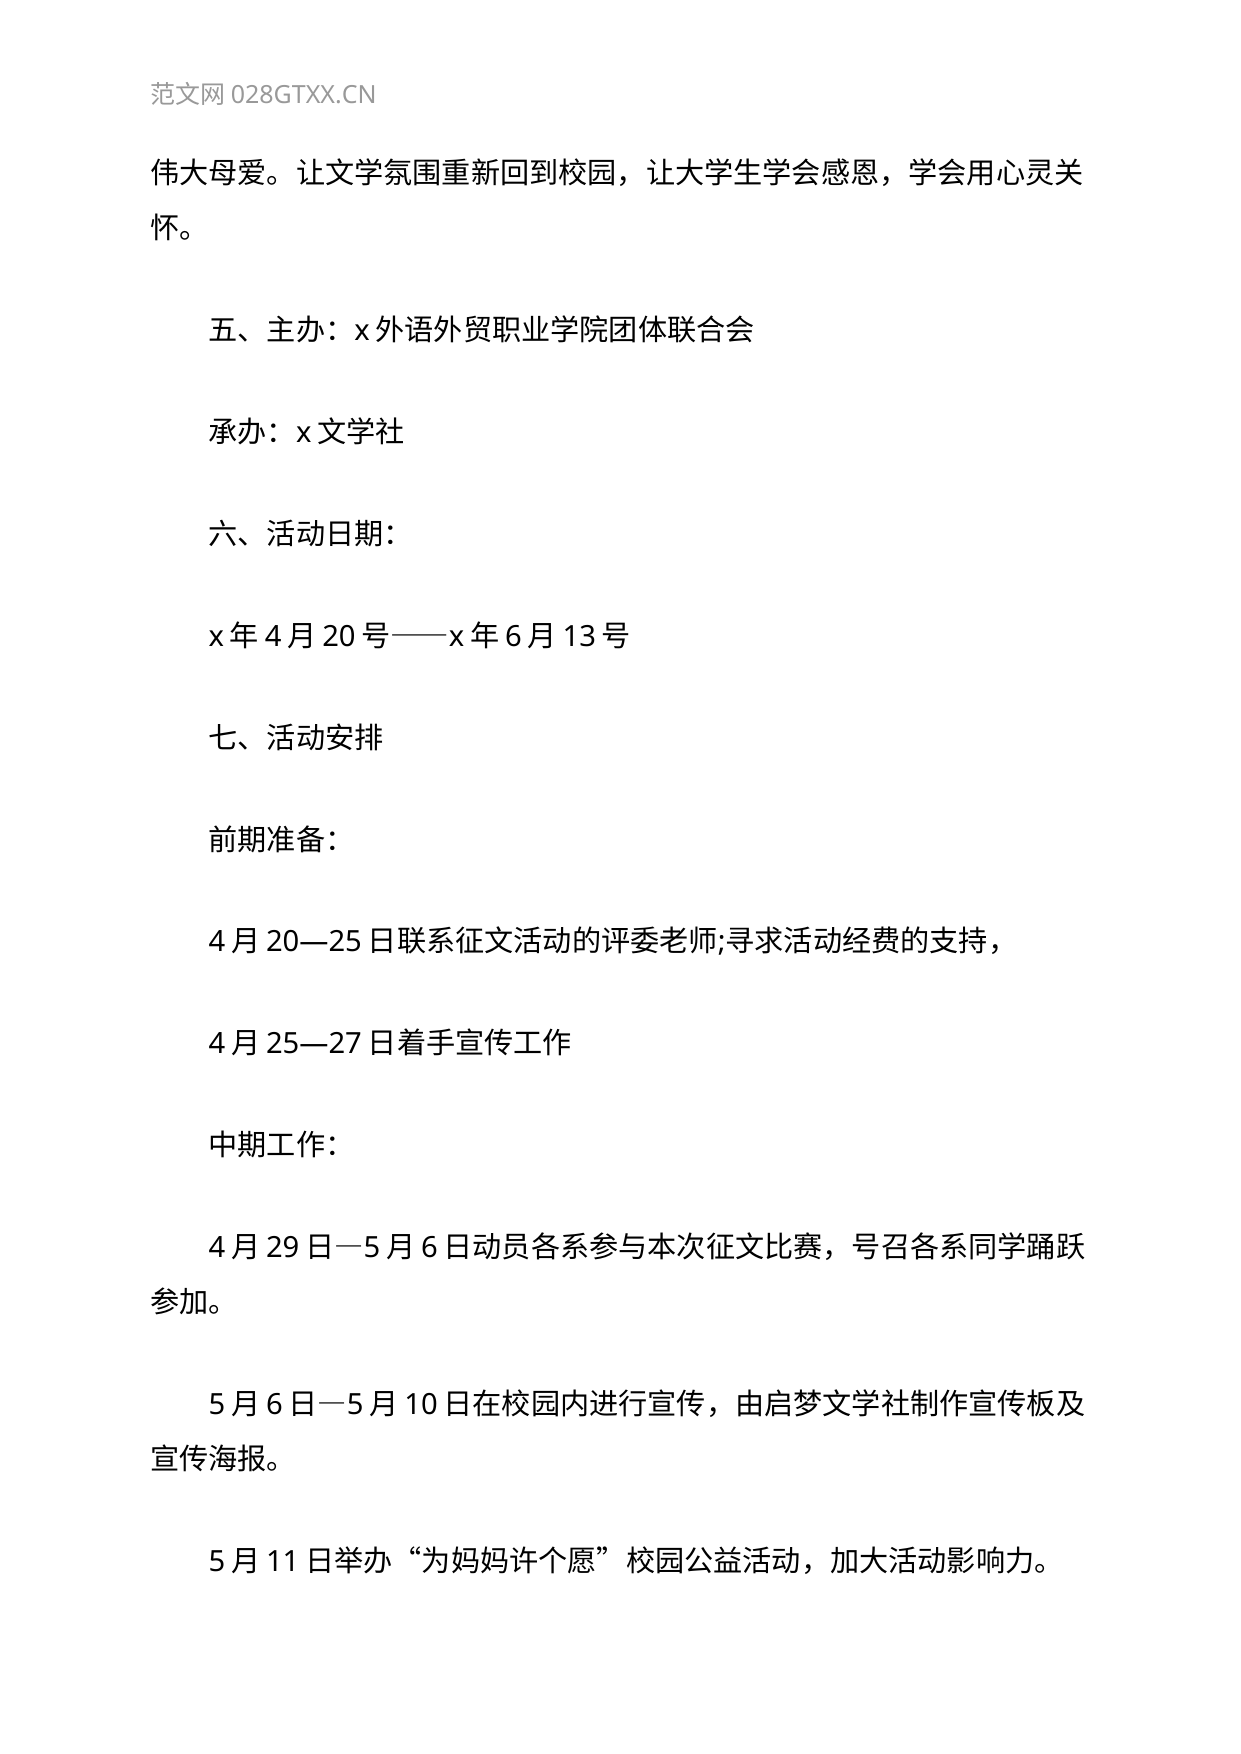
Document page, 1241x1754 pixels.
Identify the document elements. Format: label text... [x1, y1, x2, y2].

text 4月25—27日着手宣传工作 [150, 1020, 1090, 1062]
text 5月11日举办“为妈妈许个愿”校园公益活动，加大活动影响力。 [150, 1537, 1090, 1579]
text 4月20—25日联系征文活动的评委老师;寻求活动经费的支持， [150, 918, 1090, 960]
text 5月6日—5月10日在校园内进行宣传，由启梦文学社制作宣传板及宣传海报。 [150, 1380, 1090, 1478]
text 六、活动日期： [150, 511, 1090, 553]
text 承办：x文学社 [150, 409, 1090, 451]
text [150, 150, 1090, 247]
text 前期准备： [150, 816, 1090, 858]
text 4月29日—5月6日动员各系参与本次征文比赛，号召各系同学踊跃参加。 [150, 1224, 1090, 1321]
text x年4月20号——x年6月13号 [150, 612, 1090, 655]
text 五、主办：x外语外贸职业学院团体联合会 [150, 307, 1090, 349]
text 中期工作： [150, 1122, 1090, 1164]
text 七、活动安排 [150, 714, 1090, 757]
